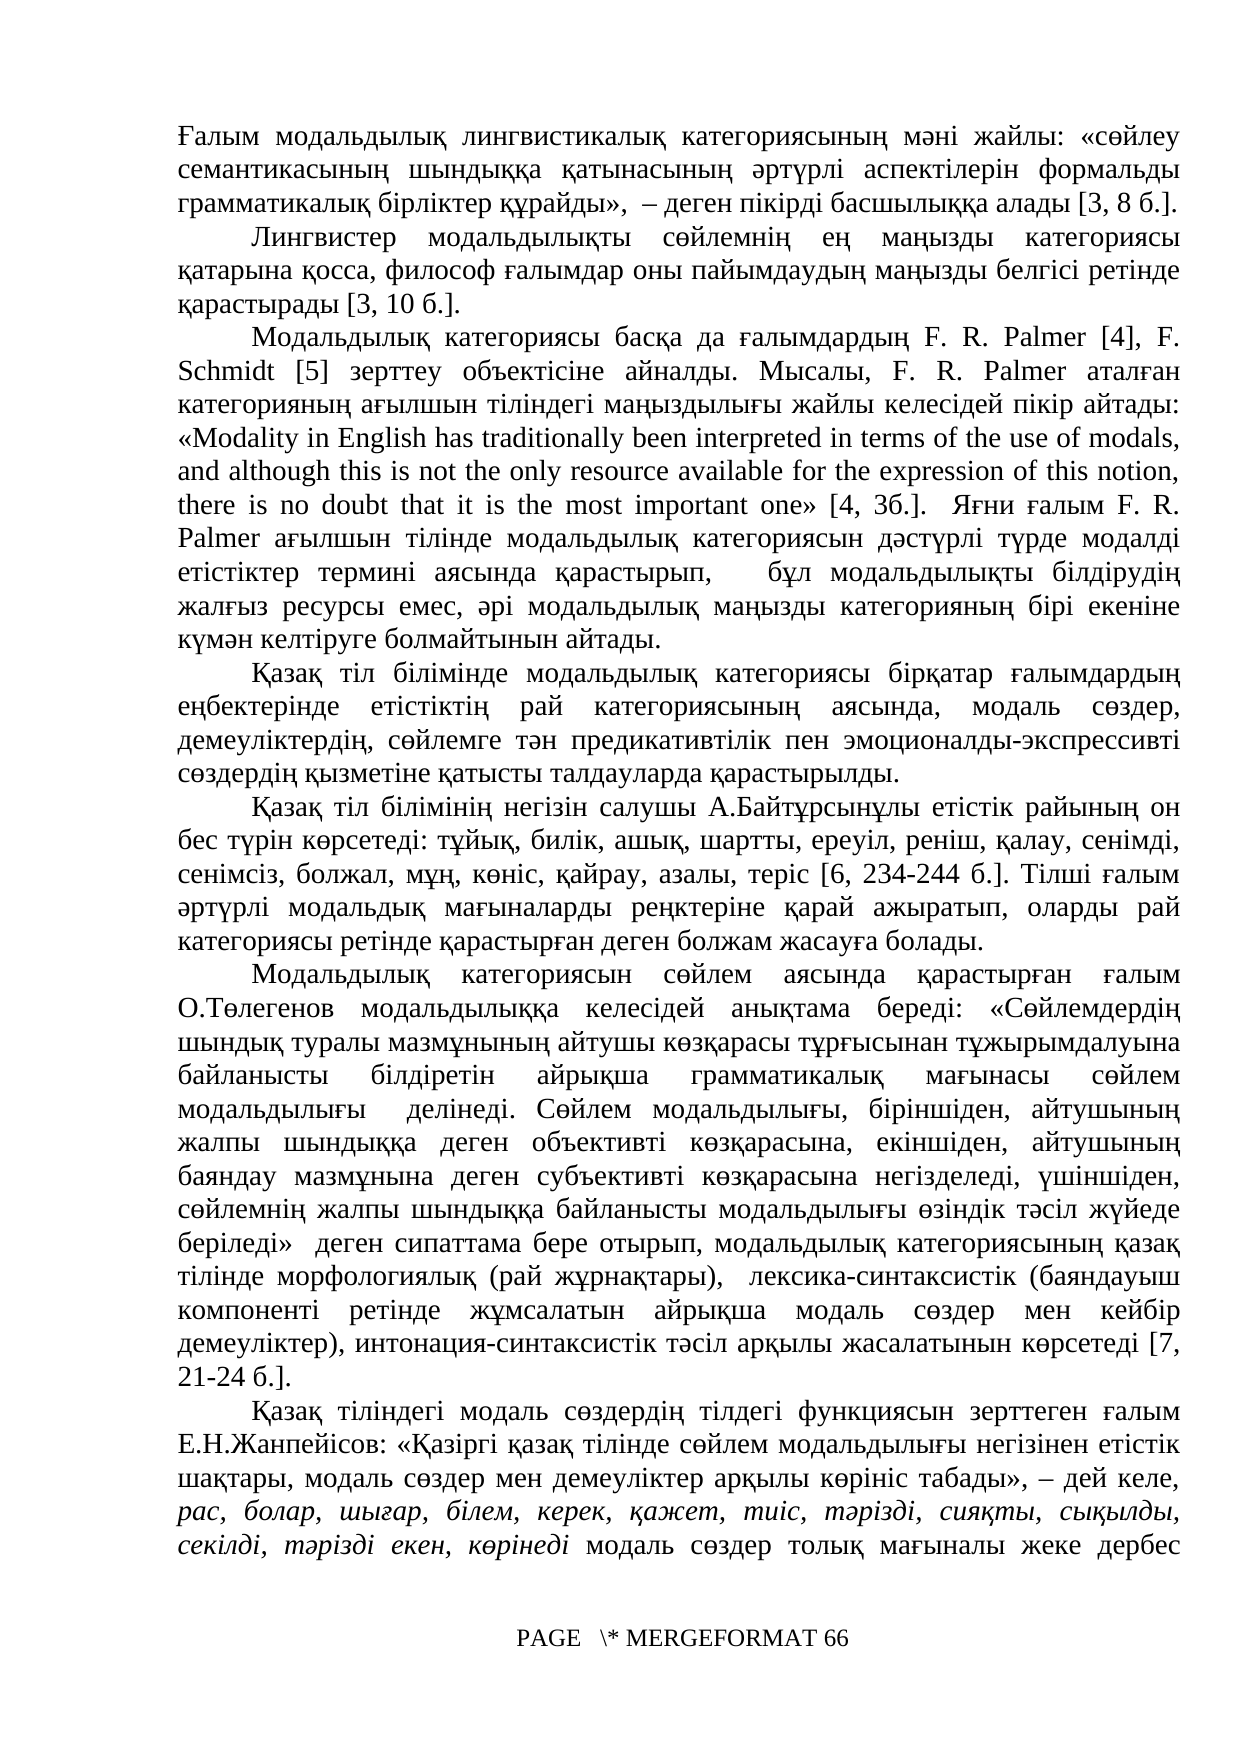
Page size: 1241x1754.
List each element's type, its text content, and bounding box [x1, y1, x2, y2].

text Лингвистер модальдылықты сөйлемнің ең маңызды категориясы қатарына қосса, философ ғалымдар оны пайымдаудың маңызды белгісі ретінде қарастырады [3, 10 б.]. [177, 219, 1181, 319]
text Қазақ тіл білімінде модальдылық категориясы бірқатар ғалымдардың еңбектерінде етістіктің рай категориясының аясында, модаль сөздер, демеуліктердің, сөйлемге тән предикативтілік пен эмоционалды-экспрессивті сөздердің қызметіне қатысты талдауларда қарастырылды. [177, 655, 1181, 789]
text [177, 118, 1181, 219]
text Қазақ тіл білімінің негізін салушы А.Байтұрсынұлы етістік райының он бес түрін көрсетеді: тұйық, билік, ашық, шартты, ереуіл, реніш, қалау, сенімді, сенімсіз, болжал, мұң, көніс, қайрау, азалы, теріс [6, 234-244 б.]. Тілші ғалым әртүрлі модальдық мағыналарды реңктеріне қарай ажыратып, оларды рай категориясы ретінде қарастырған деген болжам жасауға болады. [177, 789, 1181, 957]
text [177, 1393, 1181, 1560]
text Модальдылық категориясын сөйлем аясында қарастырған ғалым О.Төлегенов модальдылыққа келесідей анықтама береді: «Сөйлемдердің шындық туралы мазмұнының айтушы көзқарасы тұрғысынан тұжырымдалуына байланысты білдіретін айрықша грамматикалық мағынасы сөйлем модальдылығы делінеді. Сөйлем модальдылығы, біріншіден, айтушының жалпы шындыққа деген объективті көзқарасына, екіншіден, айтушының баяндау мазмұнына деген субъективті көзқарасына негізделеді, үшіншіден, сөйлемнің жалпы шындыққа байланысты модальдылығы өзіндік тәсіл жүйеде беріледі» деген сипаттама бере отырып, модальдылық категориясының қазақ тілінде морфологиялық (рай жұрнақтары), лексика-синтаксистік (баяндауыш компоненті ретінде жұмсалатын айрықша модаль сөздер мен кейбір демеуліктер), интонация-синтаксистік тәсіл арқылы жасалатынын көрсетеді [7, 21-24 б.]. [177, 957, 1181, 1393]
text Модальдылық категориясы басқа да ғалымдардың F. R. Palmer [4], F. Schmidt [5] зерттеу объектісіне айналды. Мысалы, F. R. Palmer аталған категорияның ағылшын тіліндегі маңыздылығы жайлы келесідей пікір айтады: «Modality in English has traditionally been interpreted in terms of the use of modals, and although this is not the only resource available for the expression of this notion, there is no doubt that it is the most important one» [4, 3б.]. Яғни ғалым F. R. Palmer ағылшын тілінде модальдылық категориясын дәстүрлі түрде модалді етістіктер термині аясында қарастырып, бұл модальдылықты білдірудің жалғыз ресурсы емес, әрі модальдылық маңызды категорияның бірі екеніне күмән келтіруге болмайтынын айтады. [177, 319, 1181, 655]
